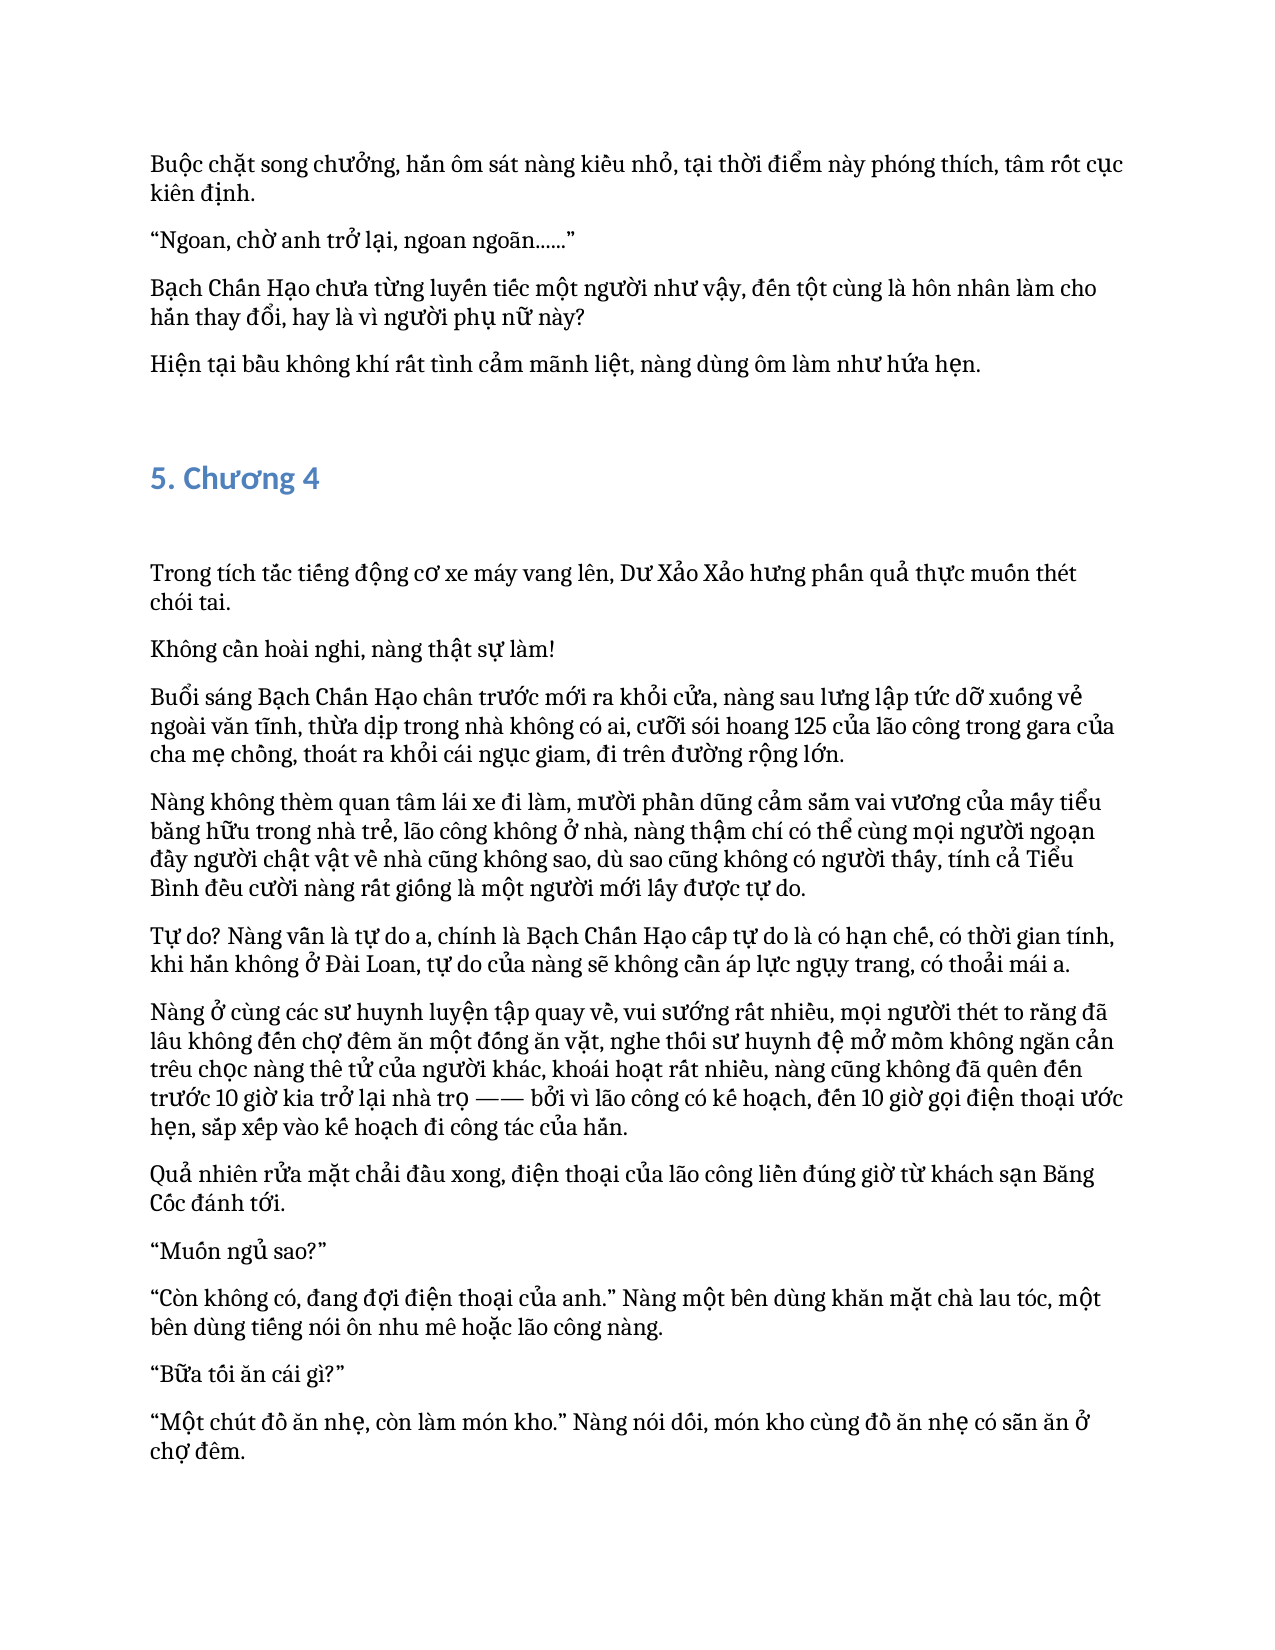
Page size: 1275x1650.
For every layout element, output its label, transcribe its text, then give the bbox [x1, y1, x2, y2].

subtitle 5. Chương 4 [150, 457, 1125, 498]
text “Bữa tối ăn cái gì?” [150, 1360, 1125, 1389]
text “Còn không có, đang đợi điện thoại của anh.” Nàng một bên dùng khăn mặt chà lau tóc, một bên dùng tiếng nói ôn nhu mê hoặc lão công nàng. [150, 1284, 1125, 1342]
text “Ngoan, chờ anh trở lại, ngoan ngoãn......” [150, 226, 1125, 255]
text Nàng ở cùng các sư huynh luyện tập quay về, vui sướng rất nhiều, mọi người thét to rằng đã lâu không đến chợ đêm ăn một đống ăn vặt, nghe thối sư huynh đệ mở mồm không ngăn cản trêu chọc nàng thê tử của người khác, khoái hoạt rất nhiều, nàng cũng không đã quên đến trước 10 giờ kia trở lại nhà trọ —— bởi vì lão công có kế hoạch, đến 10 giờ gọi điện thoại ước hẹn, sắp xếp vào kế hoạch đi công tác của hắn. [150, 998, 1125, 1142]
text Quả nhiên rửa mặt chải đầu xong, điện thoại của lão công liền đúng giờ từ khách sạn Băng Cốc đánh tới. [150, 1160, 1125, 1218]
text Buổi sáng Bạch Chấn Hạo chân trước mới ra khỏi cửa, nàng sau lưng lập tức dỡ xuống vẻ ngoài văn tĩnh, thừa dịp trong nhà không có ai, cưỡi sói hoang 125 của lão công trong gara của cha mẹ chồng, thoát ra khỏi cái ngục giam, đi trên đường rộng lớn. [150, 683, 1125, 769]
text “Muốn ngủ sao?” [150, 1237, 1125, 1265]
text Nàng không thèm quan tâm lái xe đi làm, mười phần dũng cảm sắm vai vương của mấy tiểu bằng hữu trong nhà trẻ, lão công không ở nhà, nàng thậm chí có thể cùng mọi người ngoạn đầy người chật vật về nhà cũng không sao, dù sao cũng không có người thấy, tính cả Tiểu Bình đều cười nàng rất giống là một người mới lấy được tự do. [150, 788, 1125, 903]
text Buộc chặt song chưởng, hắn ôm sát nàng kiều nhỏ, tại thời điểm này phóng thích, tâm rốt cục kiên định. [150, 150, 1125, 207]
text Không cần hoài nghi, nàng thật sự làm! [150, 635, 1125, 664]
text Trong tích tắc tiếng động cơ xe máy vang lên, Dư Xảo Xảo hưng phấn quả thực muốn thét chói tai. [150, 502, 1125, 617]
text Hiện tại bầu không khí rất tình cảm mãnh liệt, nàng dùng ôm làm như hứa hẹn. [150, 350, 1125, 436]
text Tự do? Nàng vẫn là tự do a, chính là Bạch Chấn Hạo cấp tự do là có hạn chế, có thời gian tính, khi hắn không ở Đài Loan, tự do của nàng sẽ không cần áp lực ngụy trang, có thoải mái a. [150, 922, 1125, 979]
text “Một chút đồ ăn nhẹ, còn làm món kho.” Nàng nói dối, món kho cùng đồ ăn nhẹ có sẵn ăn ở chợ đêm. [150, 1408, 1125, 1465]
text Bạch Chấn Hạo chưa từng luyến tiếc một người như vậy, đến tột cùng là hôn nhân làm cho hắn thay đổi, hay là vì người phụ nữ này? [150, 274, 1125, 331]
